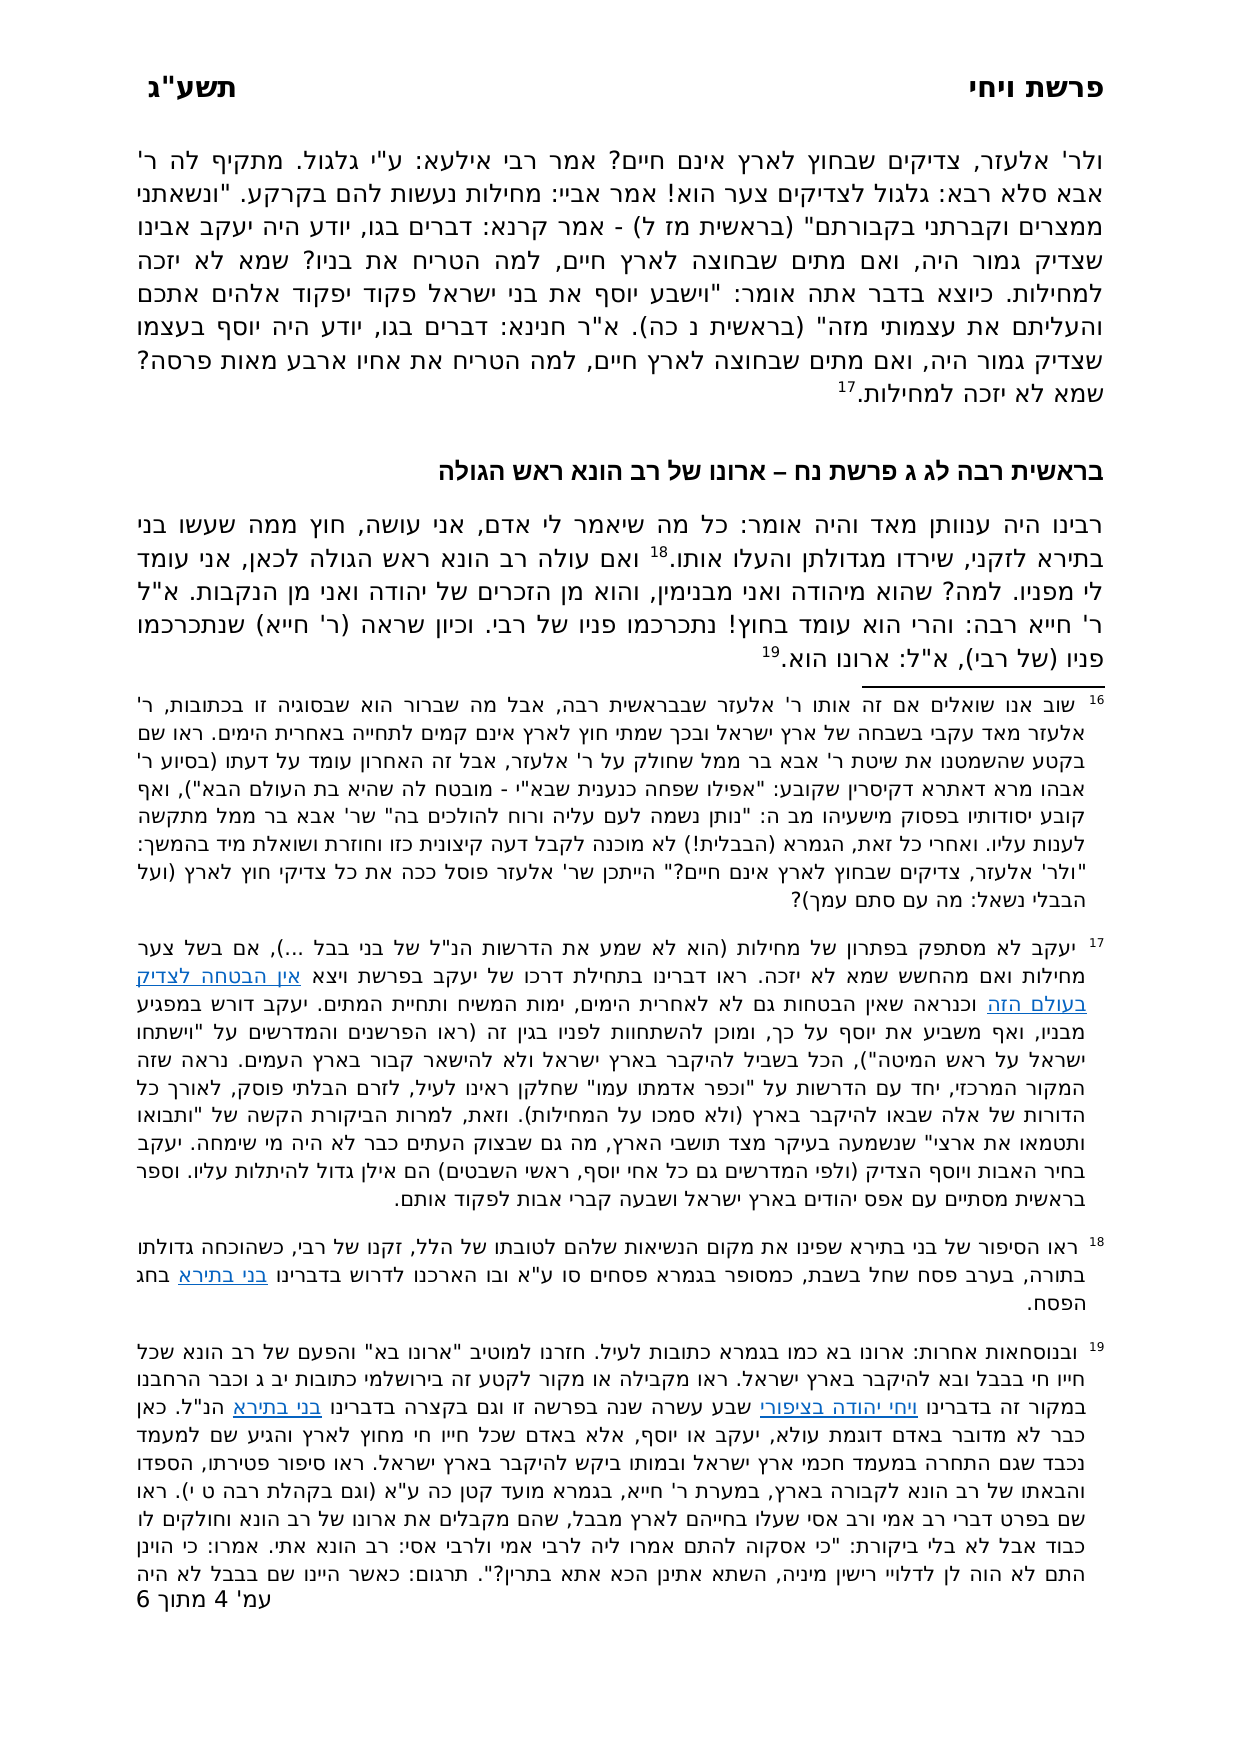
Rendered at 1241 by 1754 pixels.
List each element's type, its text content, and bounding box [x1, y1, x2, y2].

text ולר' אלעזר, צדיקים שבחוץ לארץ אינם חיים? אמר רבי אילעא: ע"י גלגול. מתקיף לה ר' אבא סלא רבא: גלגול לצדיקים צער הוא! אמר אביי: מחילות נעשות להם בקרקע. "ונשאתני ממצרים וקברתני בקבורתם" (בראשית מז ל) - אמר קרנא: דברים בגו, יודע היה יעקב אבינו שצדיק גמור היה, ואם מתים שבחוצה לארץ חיים, למה הטריח את בניו? שמא לא יזכה למחילות. כיוצא בדבר אתה אומר: "וישבע יוסף את בני ישראל פקוד יפקוד אלהים אתכם והעליתם את עצמותי מזה" (בראשית נ כה). א"ר חנינא: דברים בגו, יודע היה יוסף בעצמו שצדיק גמור היה, ואם מתים שבחוצה לארץ חיים, למה הטריח את אחיו ארבע מאות פרסה? שמא לא יזכה למחילות. [136, 142, 1104, 408]
text בראשית רבה לג ג פרשת נח – ארונו של רב הונא ראש הגולה [136, 454, 1104, 486]
text רבינו היה ענוותן מאד והיה אומר: כל מה שיאמר לי אדם, אני עושה, חוץ ממה שעשו בני בתירא לזקני, שירדו מגדולתן והעלו אותו. ואם עולה רב הונא ראש הגולה לכאן, אני עומד לי מפניו. למה? שהוא מיהודה ואני מבנימין, והוא מן הזכרים של יהודה ואני מן הנקבות. א"ל ר' חייא רבה: והרי הוא עומד בחוץ! נתכרכמו פניו של רבי. וכיון שראה (ר' חייא) שנתכרכמו פניו (של רבי), א"ל: ארונו הוא. [136, 506, 1104, 673]
